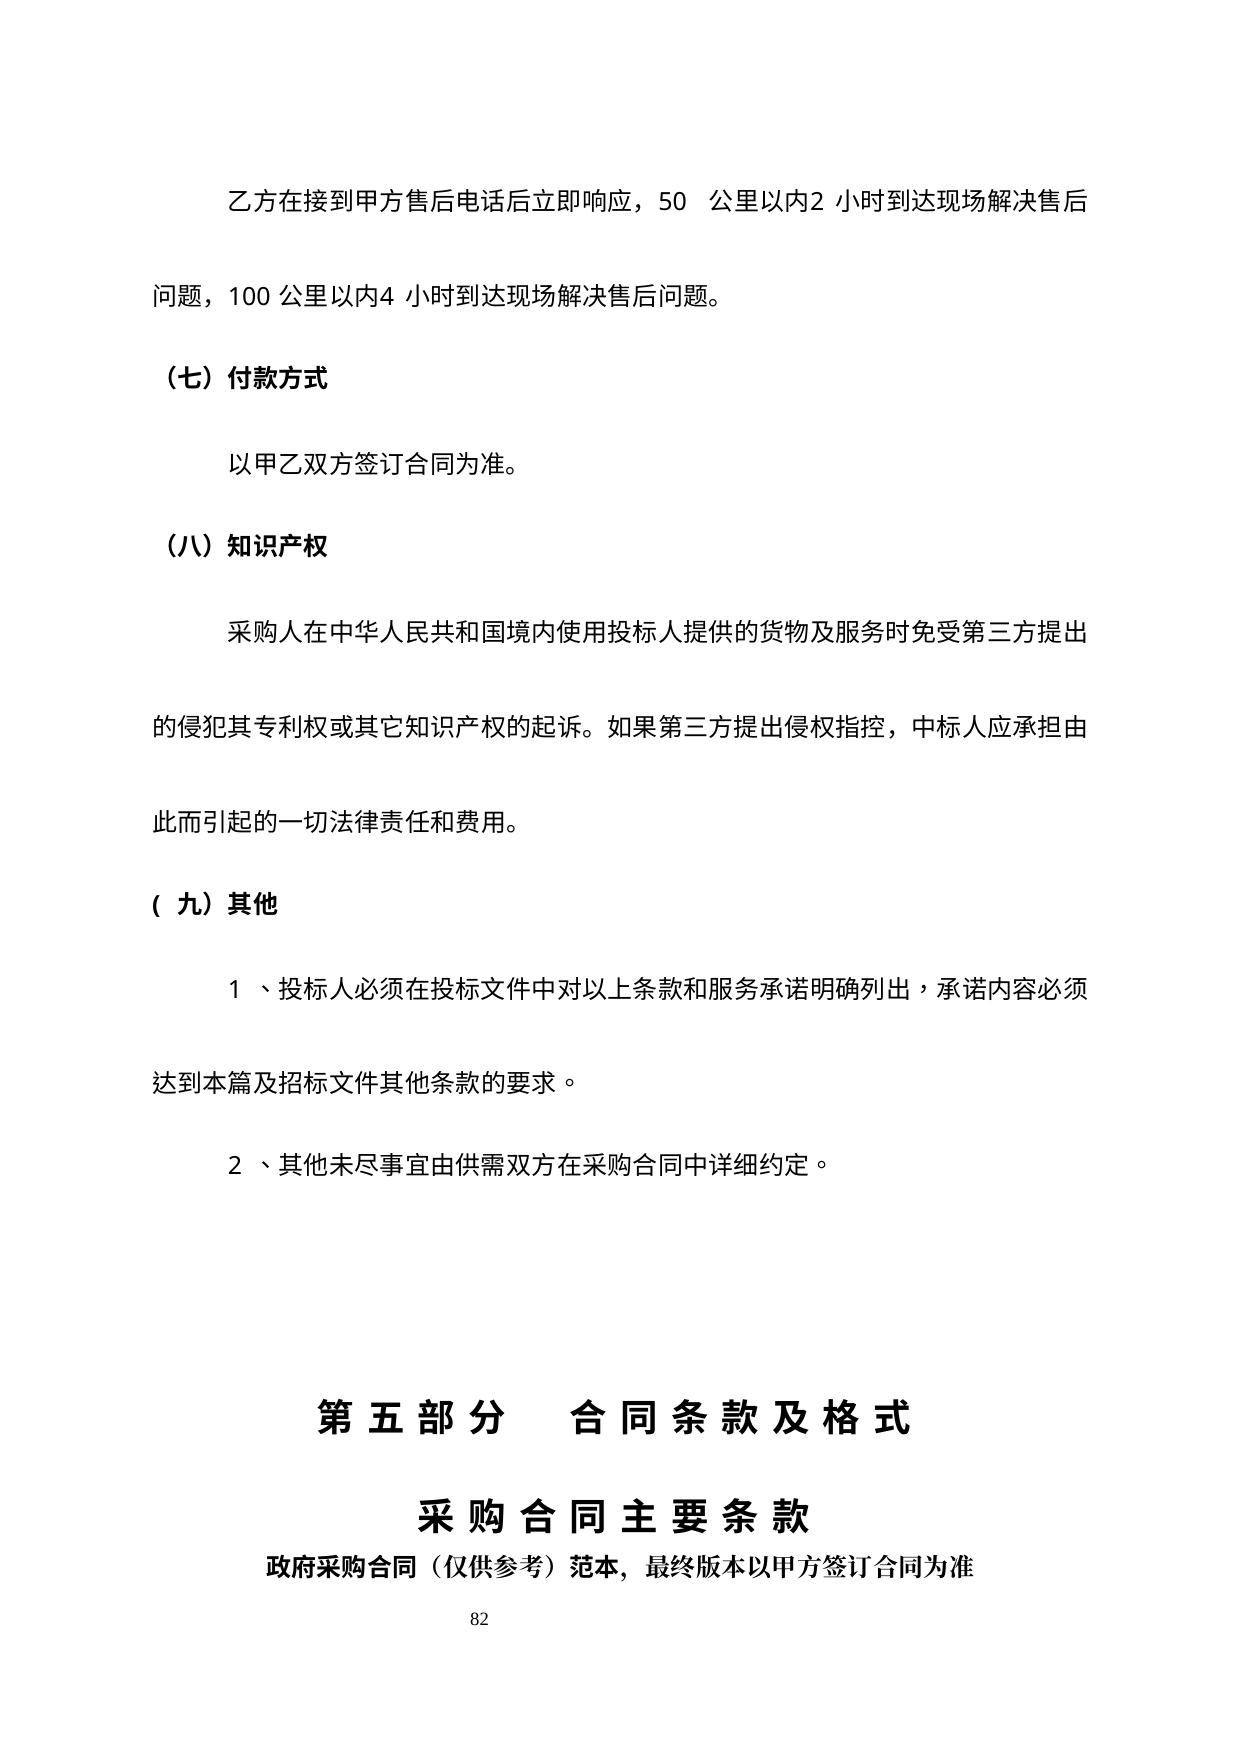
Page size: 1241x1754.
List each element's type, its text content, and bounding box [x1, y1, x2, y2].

text 乙方在接到甲方售后电话后立即响应，50公里以内2小时到达现场解决售后问题，100公里以内4小时到达现场解决售后问题。 [152, 166, 1088, 328]
text 采购人在中华人民共和国境内使用投标人提供的货物及服务时免受第三方提出的侵犯其专利权或其它知识产权的起诉。如果第三方提出侵权指控，中标人应承担由此而引起的一切法律责任和费用。 [152, 597, 1088, 854]
text 以甲乙双方签订合同为准。 [152, 429, 1088, 497]
text （八）知识产权 [152, 511, 1088, 579]
text (九）其他 [152, 869, 1088, 936]
text 采购合同主要条款 [152, 1483, 1088, 1550]
text 2、其他未尽事宜由供需双方在采购合同中详细约定。 [152, 1131, 1088, 1198]
text 第五部分 合同条款及格式 [152, 1381, 1088, 1449]
text 政府采购合同（仅供参考）范本，最终版本以甲方签订合同为准 [152, 1550, 1088, 1584]
text 1、投标人必须在投标文件中对以上条款和服务承诺明确列出，承诺内容必须达到本篇及招标文件其他条款的要求。 [152, 954, 1088, 1117]
text （七）付款方式 [152, 343, 1088, 411]
